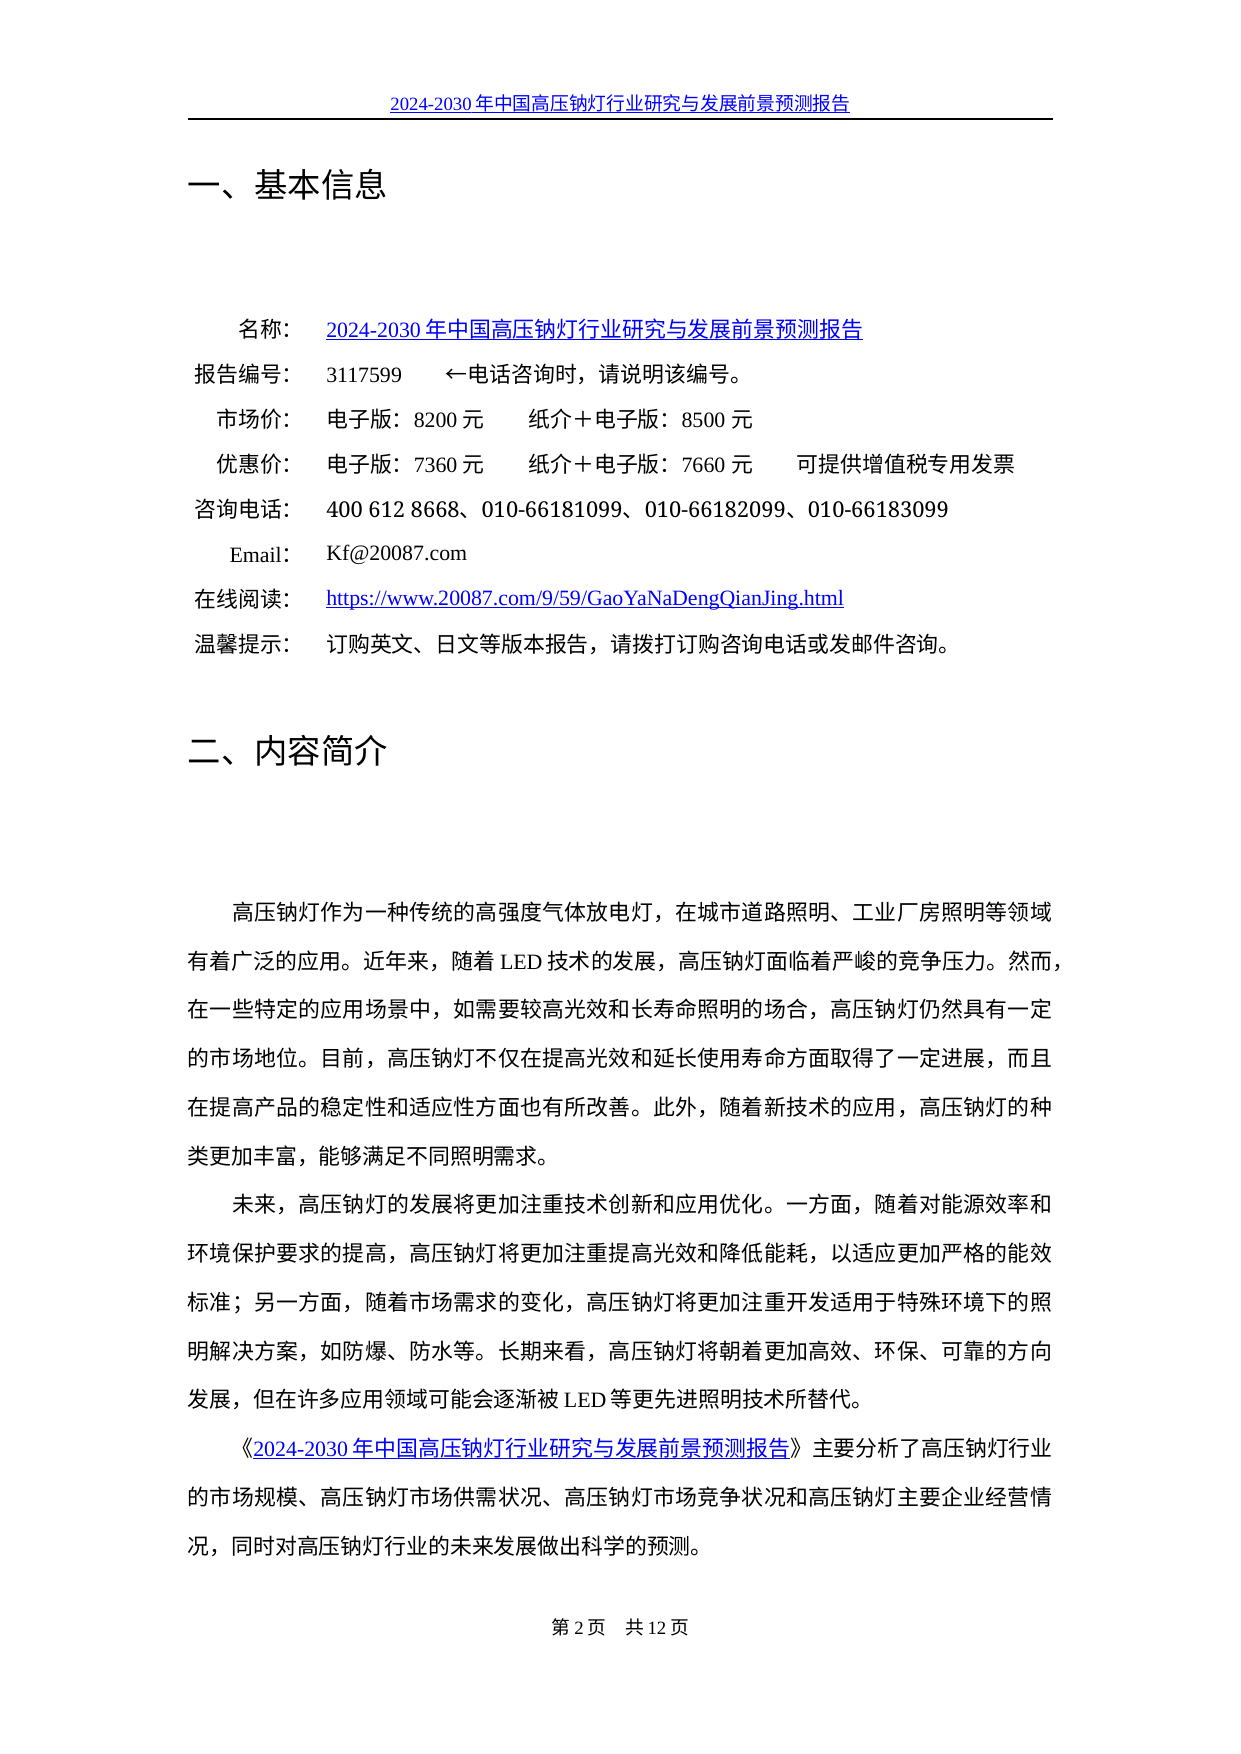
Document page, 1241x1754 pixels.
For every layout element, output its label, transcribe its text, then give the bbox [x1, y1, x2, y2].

table_cell 优惠价： [167, 447, 315, 492]
table_cell 订购英文、日文等版本报告，请拨打订购咨询电话或发邮件咨询。 [315, 627, 1073, 672]
table_cell 电子版：8200 元 纸介＋电子版：8500 元 [315, 402, 1073, 447]
table_header 2024-2030年中国高压钠灯行业研究与发展前景预测报告 [315, 312, 1073, 357]
title 一、基本信息 [187, 150, 1053, 215]
table_cell Email： [167, 537, 315, 582]
table_cell 3117599 ←电话咨询时，请说明该编号。 [315, 357, 1073, 402]
table_cell 400 612 8668、010-66181099、010-66182099、010-66183099 [315, 492, 1073, 537]
table_cell 在线阅读： [167, 582, 315, 627]
title 二、内容简介 [187, 717, 1053, 782]
table_cell Kf@20087.com [315, 537, 1073, 582]
table_cell 报告编号： [167, 357, 315, 402]
table_cell 咨询电话： [167, 492, 315, 537]
table_cell 市场价： [167, 402, 315, 447]
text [187, 894, 1053, 1561]
table_cell 电子版：7360 元 纸介＋电子版：7660 元 可提供增值税专用发票 [315, 447, 1073, 492]
table_cell 温馨提示： [167, 627, 315, 672]
table_cell [315, 582, 1073, 627]
table_header 名称： [167, 312, 315, 357]
